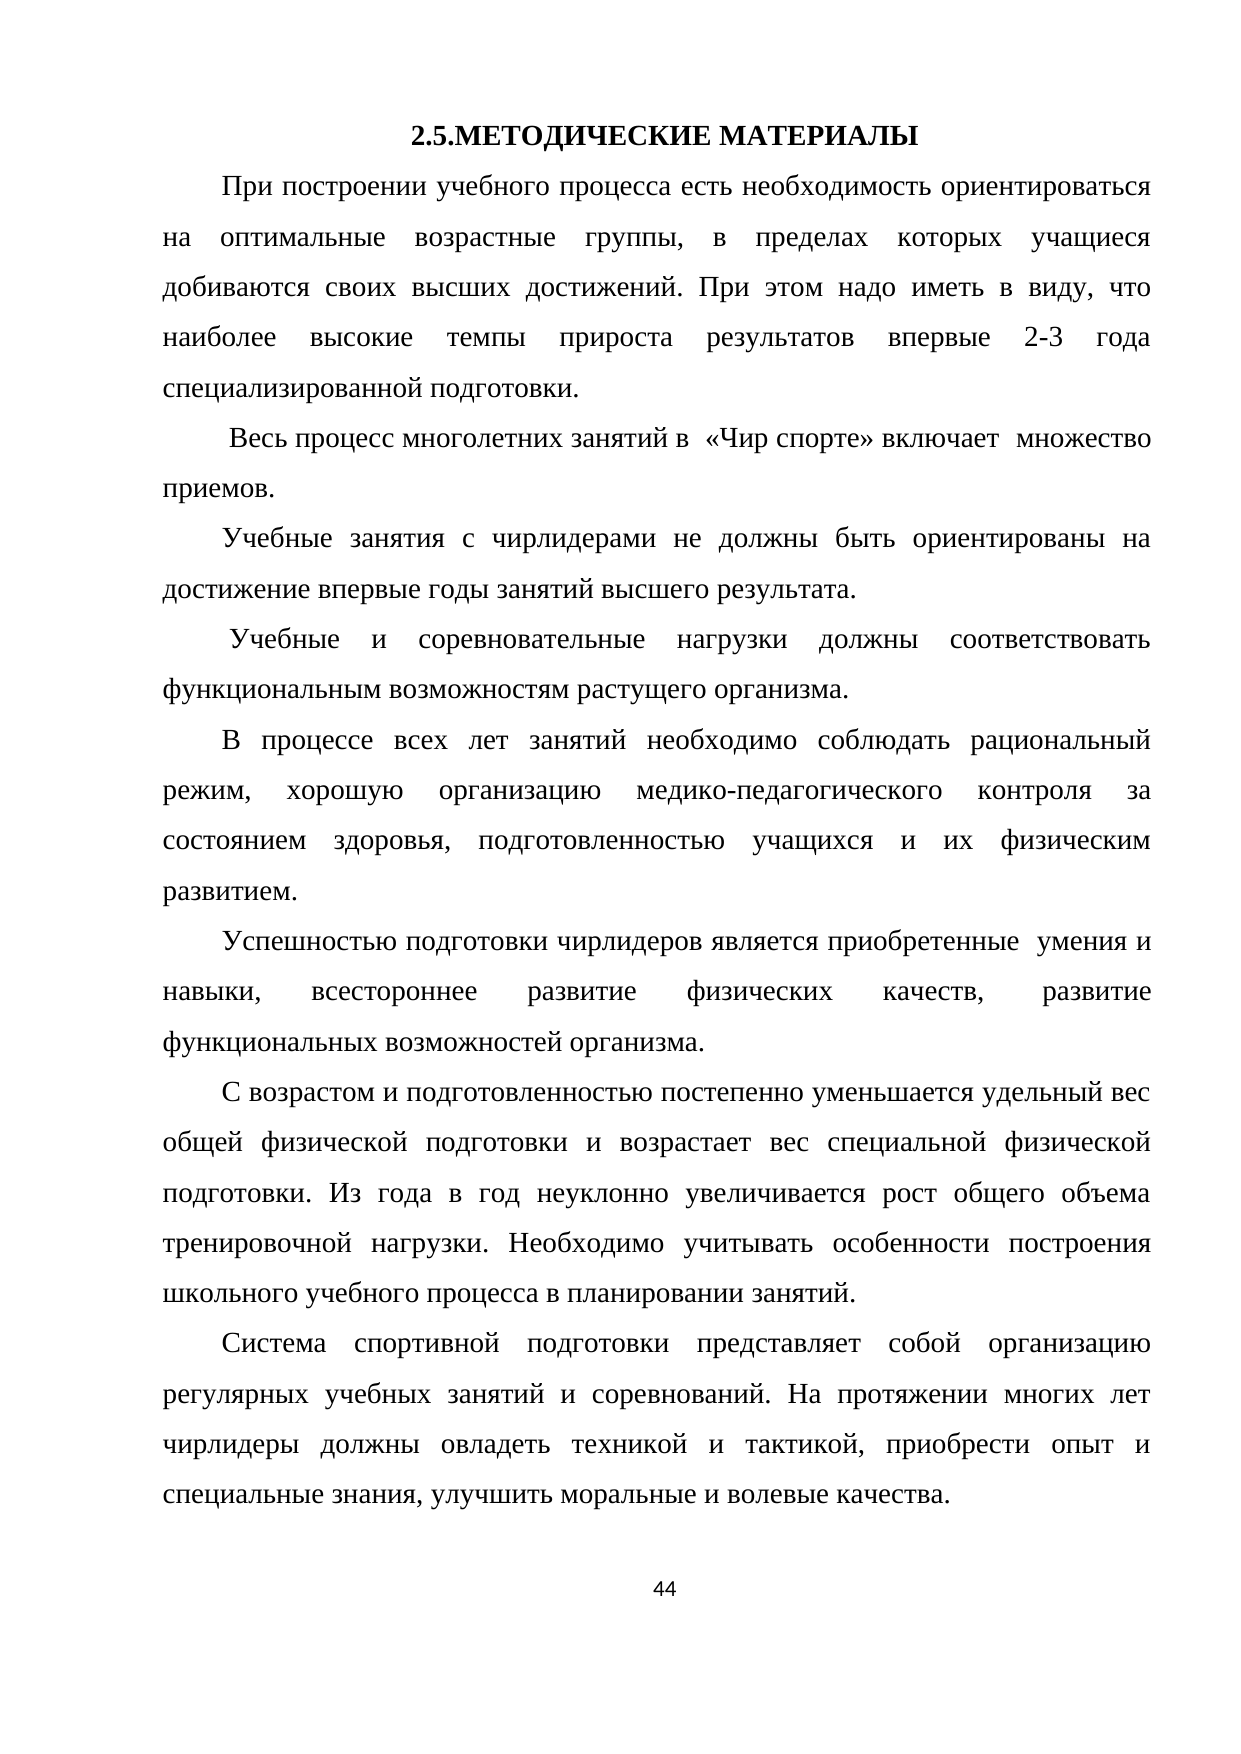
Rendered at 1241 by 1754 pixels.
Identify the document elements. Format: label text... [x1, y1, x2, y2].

text Система спортивной подготовки представляет собой организацию регулярных учебных занятий и соревнований. На протяжении многих лет чирлидеры должны овладеть техникой и тактикой, приобрести опыт и специальные знания, улучшить моральные и волевые качества. [162, 1326, 1152, 1510]
text При построении учебного процесса есть необходимость ориентироваться на оптимальные возрастные группы, в пределах которых учащиеся добиваются своих высших достижений. При этом надо иметь в виду, что наиболее высокие темпы прироста результатов впервые 2-3 года специализированной подготовки. [162, 168, 1152, 403]
subtitle 2.5.МЕТОДИЧЕСКИЕ МАТЕРИАЛЫ [177, 118, 1152, 152]
text Успешностью подготовки чирлидеров является приобретенные умения и навыки, всестороннее развитие физических качеств, развитие функциональных возможностей организма. [162, 923, 1152, 1057]
text Учебные занятия с чирлидерами не должны быть ориентированы на достижение впервые годы занятий высшего результата. [162, 521, 1152, 604]
text В процессе всех лет занятий необходимо соблюдать рациональный режим, хорошую организацию медико-педагогического контроля за состоянием здоровья, подготовленностью учащихся и их физическим развитием. [162, 722, 1152, 906]
text Учебные и соревновательные нагрузки должны соответствовать функциональным возможностям растущего организма. [162, 621, 1152, 705]
text Весь процесс многолетних занятий в «Чир спорте» включает множество приемов. [162, 420, 1152, 504]
text С возрастом и подготовленностью постепенно уменьшается удельный вес общей физической подготовки и возрастает вес специальной физической подготовки. Из года в год неуклонно увеличивается рост общего объема тренировочной нагрузки. Необходимо учитывать особенности построения школьного учебного процесса в планировании занятий. [162, 1074, 1152, 1309]
